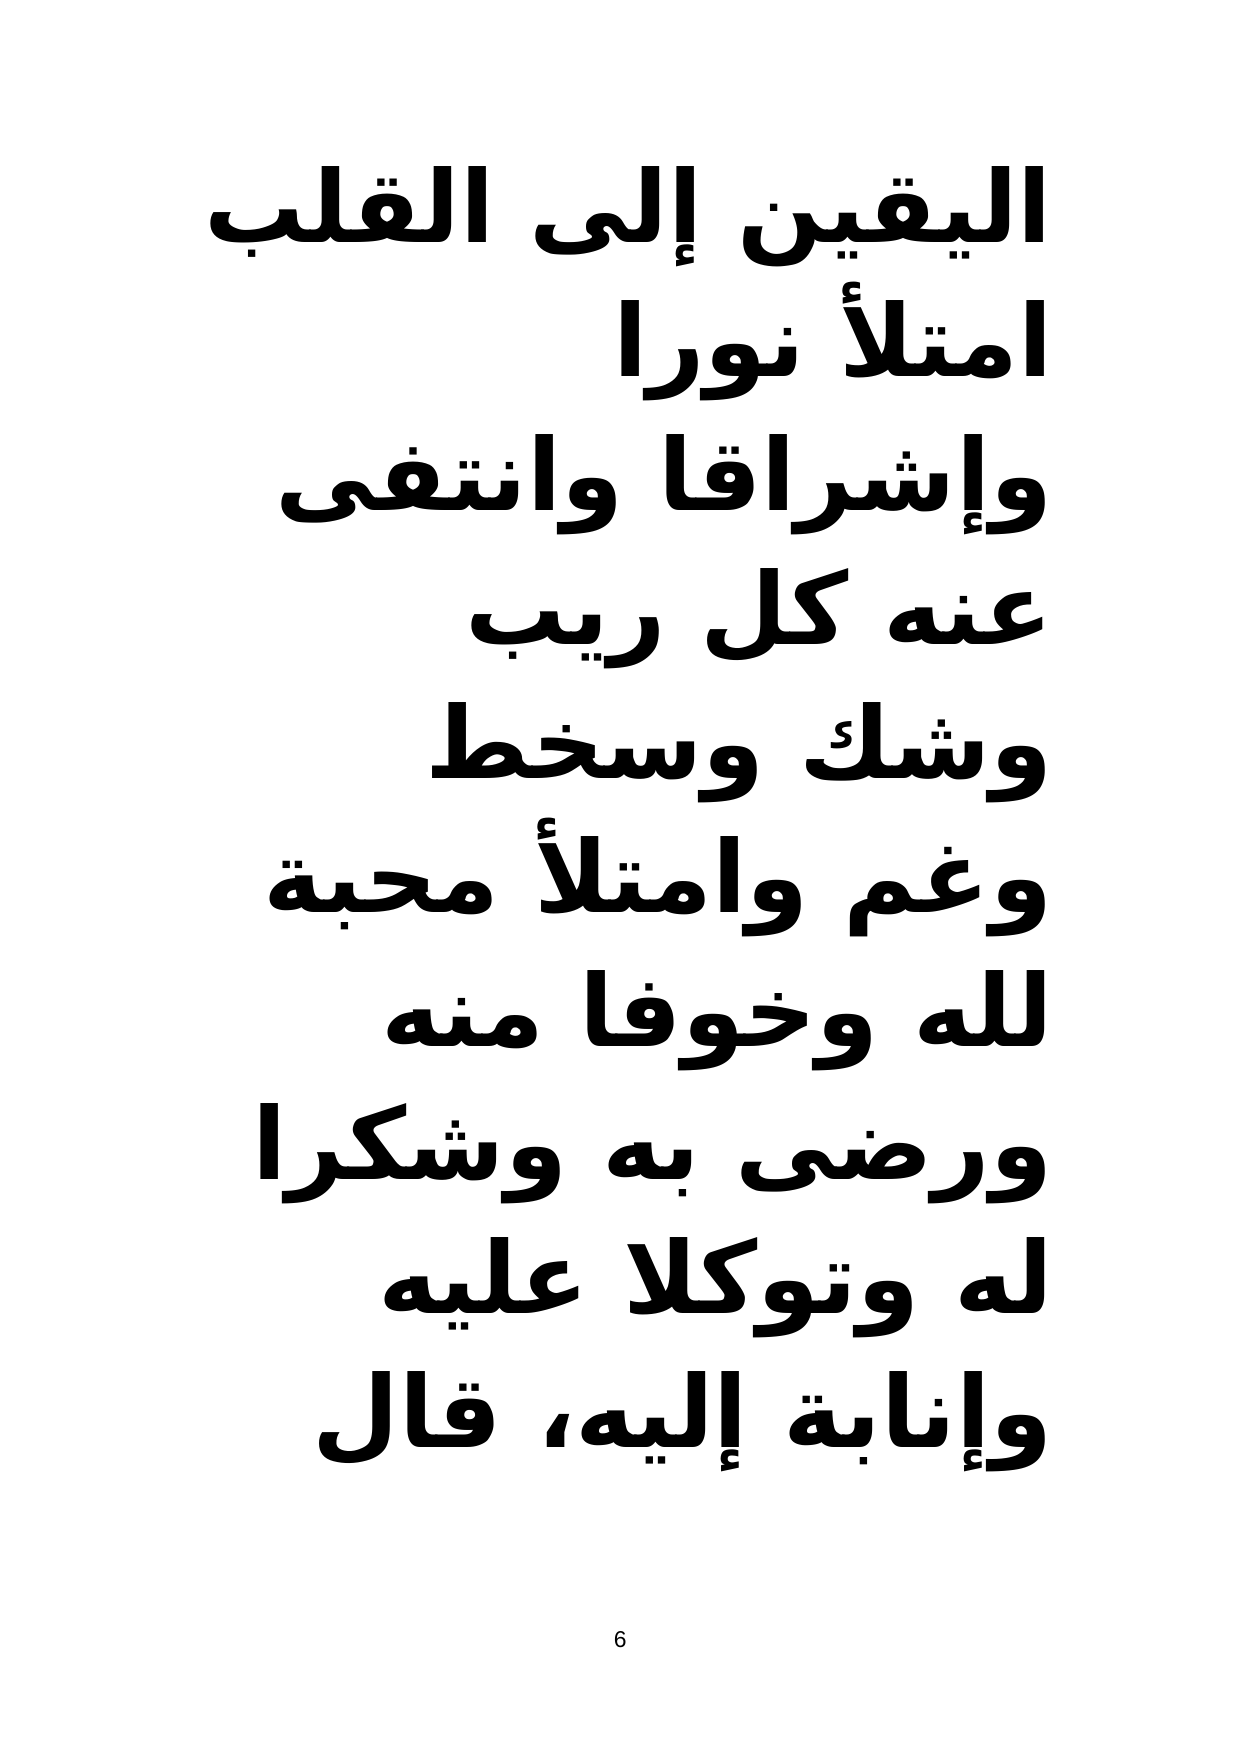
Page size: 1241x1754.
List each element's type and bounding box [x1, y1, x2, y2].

text [187, 150, 1053, 1471]
